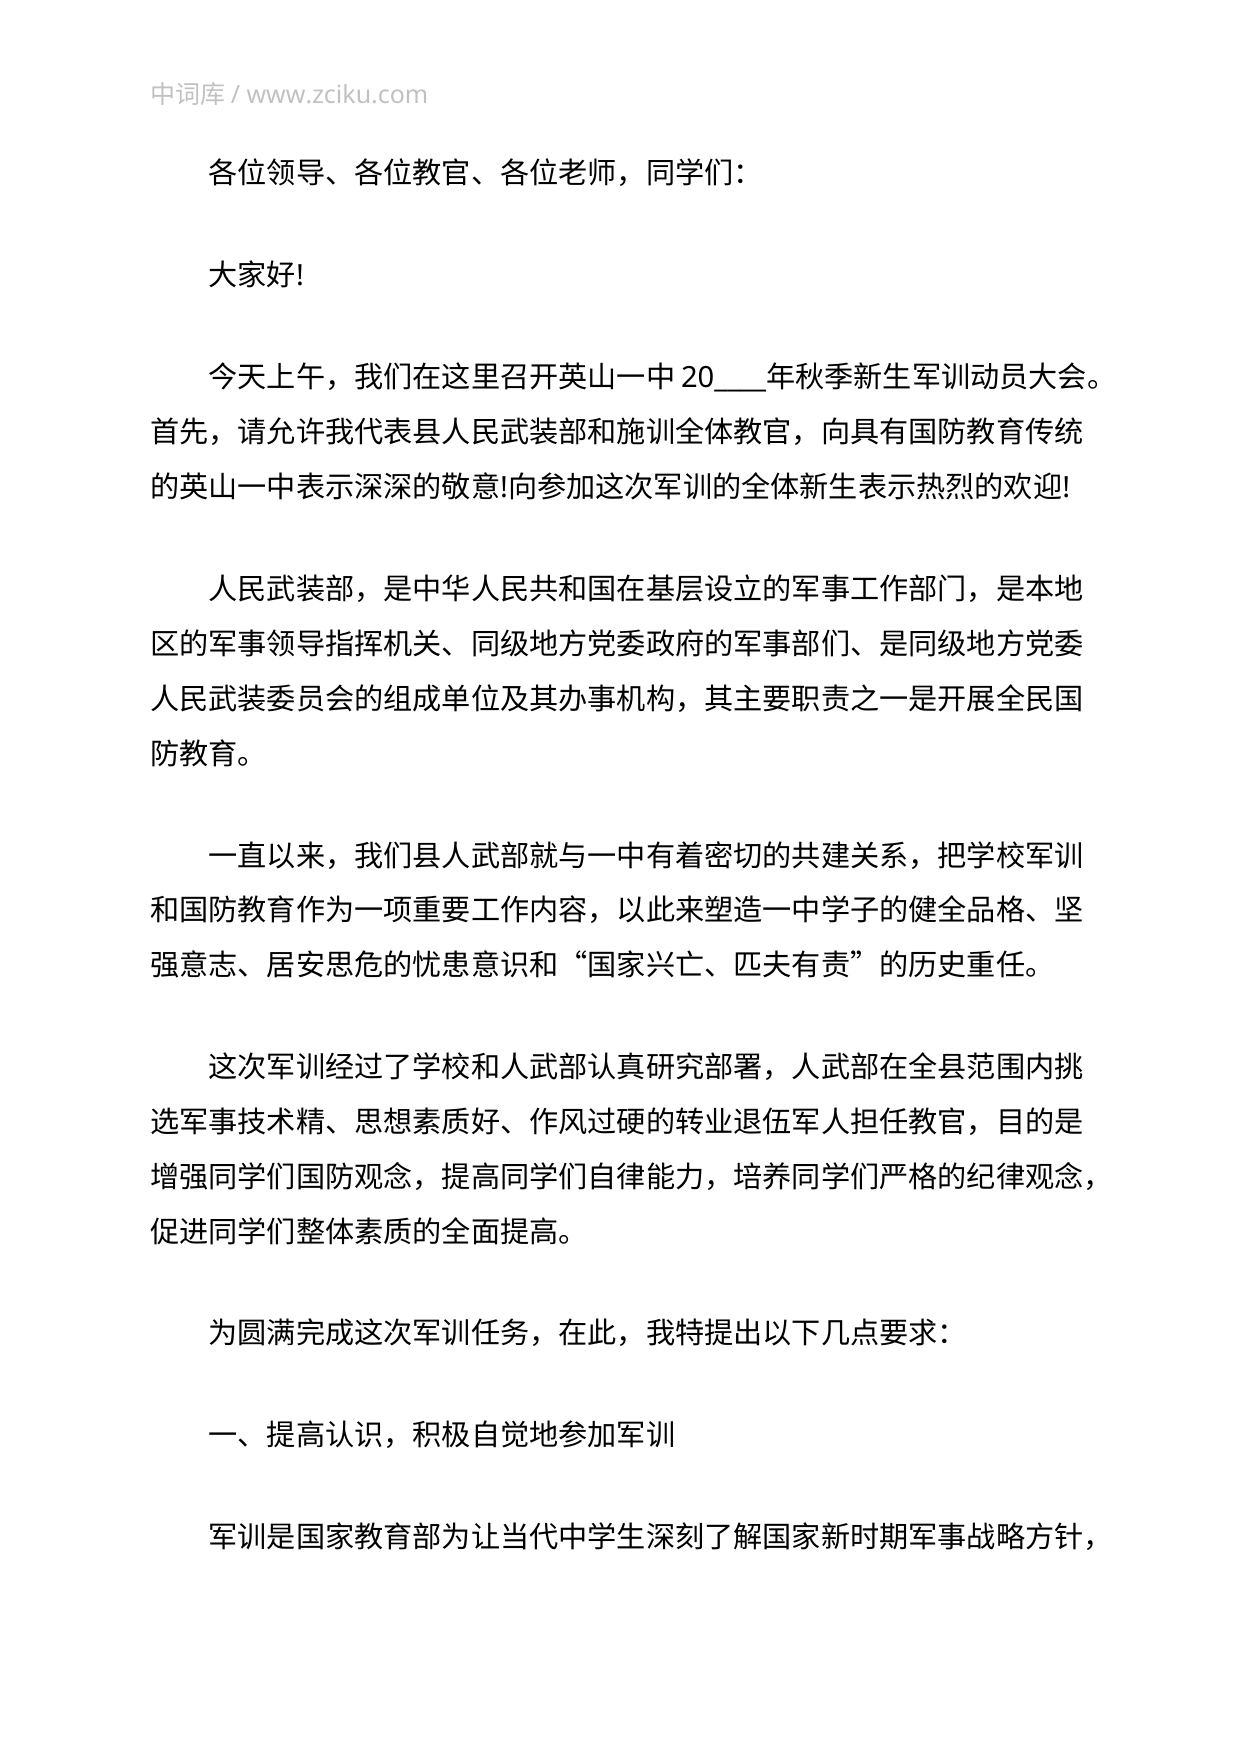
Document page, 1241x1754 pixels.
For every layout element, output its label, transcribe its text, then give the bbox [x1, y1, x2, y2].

text 大家好! [150, 252, 1090, 294]
text 一、提高认识，积极自觉地参加军训 [150, 1412, 1090, 1454]
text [150, 1514, 1090, 1556]
text 各位领导、各位教官、各位老师，同学们： [150, 150, 1090, 192]
text 今天上午，我们在这里召开英山一中20____年秋季新生军训动员大会。首先，请允许我代表县人民武装部和施训全体教官，向具有国防教育传统的英山一中表示深深的敬意!向参加这次军训的全体新生表示热烈的欢迎! [150, 354, 1090, 506]
text 一直以来，我们县人武部就与一中有着密切的共建关系，把学校军训和国防教育作为一项重要工作内容，以此来塑造一中学子的健全品格、坚强意志、居安思危的忧患意识和“国家兴亡、匹夫有责”的历史重任。 [150, 832, 1090, 984]
text 为圆满完成这次军训任务，在此，我特提出以下几点要求： [150, 1310, 1090, 1352]
text 人民武装部，是中华人民共和国在基层设立的军事工作部门，是本地区的军事领导指挥机关、同级地方党委政府的军事部们、是同级地方党委人民武装委员会的组成单位及其办事机构，其主要职责之一是开展全民国防教育。 [150, 566, 1090, 773]
text 这次军训经过了学校和人武部认真研究部署，人武部在全县范围内挑选军事技术精、思想素质好、作风过硬的转业退伍军人担任教官，目的是增强同学们国防观念，提高同学们自律能力，培养同学们严格的纪律观念，促进同学们整体素质的全面提高。 [150, 1044, 1090, 1251]
